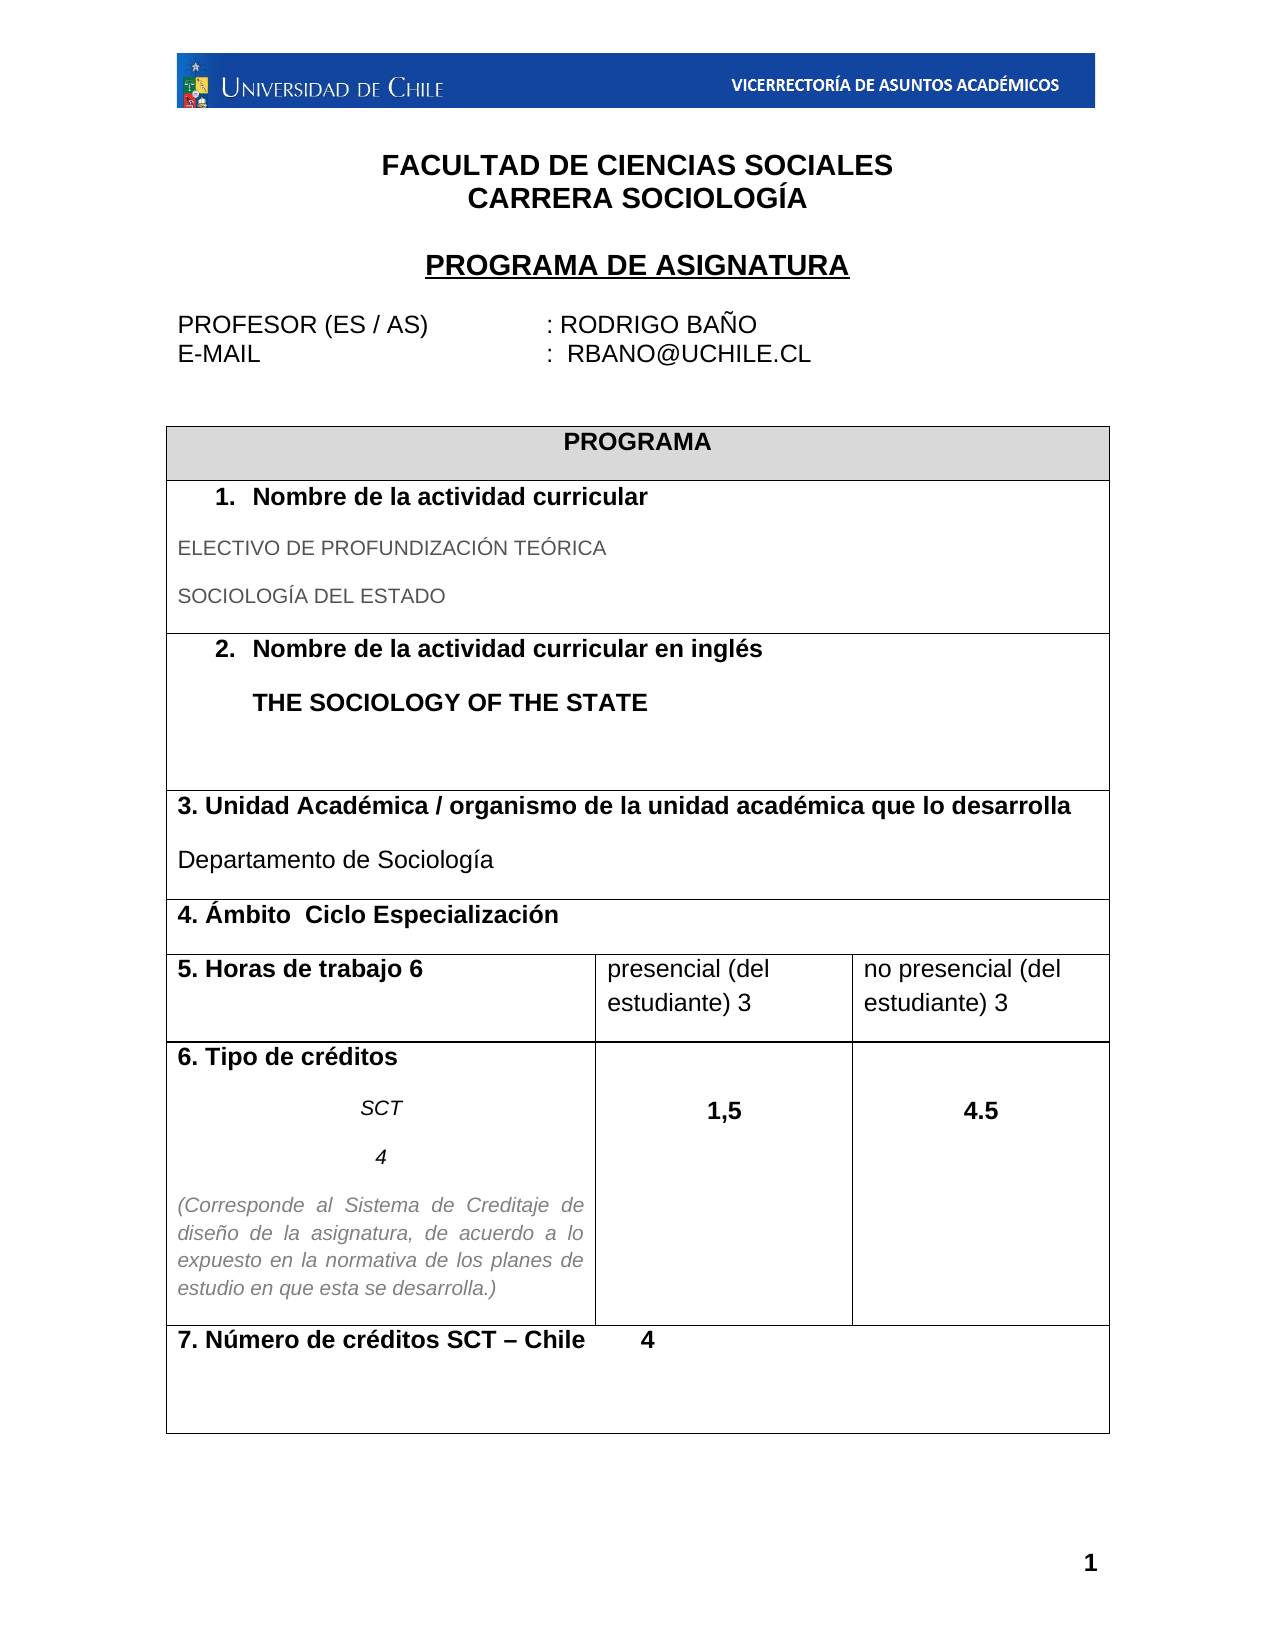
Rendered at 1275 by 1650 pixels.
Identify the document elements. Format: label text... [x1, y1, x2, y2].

table_cell 4. Ámbito Ciclo Especialización [167, 900, 1109, 953]
text PROGRAMA DE ASIGNATURA [177, 248, 1098, 282]
table_cell Nombre de la actividad curricular ELECTIVO DE PROFUNDIZACIÓN TEÓRICA SOCIOLOGÍA DEL ESTADO [167, 481, 1109, 633]
table_cell Nombre de la actividad curricular en inglés THE SOCIOLOGY OF THE STATE [167, 634, 1109, 790]
text PROFESOR (ES / AS) : RODRIGO BAÑO [177, 311, 1098, 339]
table_cell 6. Tipo de créditos SCT 4 (Corresponde al Sistema de Creditaje de diseño de la asignatura, de acuerdo a lo expuesto en la normativa de los planes de estudio en que esta se desarrolla.) [167, 1043, 595, 1324]
table_cell 5. Horas de trabajo 6 [167, 955, 595, 1041]
table_cell 3. Unidad Académica / organismo de la unidad académica que lo desarrolla Departamento de Sociología [167, 791, 1109, 898]
text FACULTAD DE CIENCIAS SOCIALES [177, 148, 1098, 181]
table_cell presencial (del estudiante) 3 [596, 955, 852, 1041]
table_cell no presencial (del estudiante) 3 [853, 955, 1109, 1041]
text E-MAIL : RBANO@UCHILE.CL [177, 339, 1098, 368]
table_cell 7. Número de créditos SCT – Chile 4 [167, 1326, 1109, 1433]
table_header PROGRAMA [167, 427, 1109, 480]
table_cell 4.5 [853, 1043, 1109, 1324]
picture [176, 53, 1094, 107]
text CARRERA SOCIOLOGÍA [177, 181, 1098, 215]
table_cell 1,5 [596, 1043, 852, 1324]
